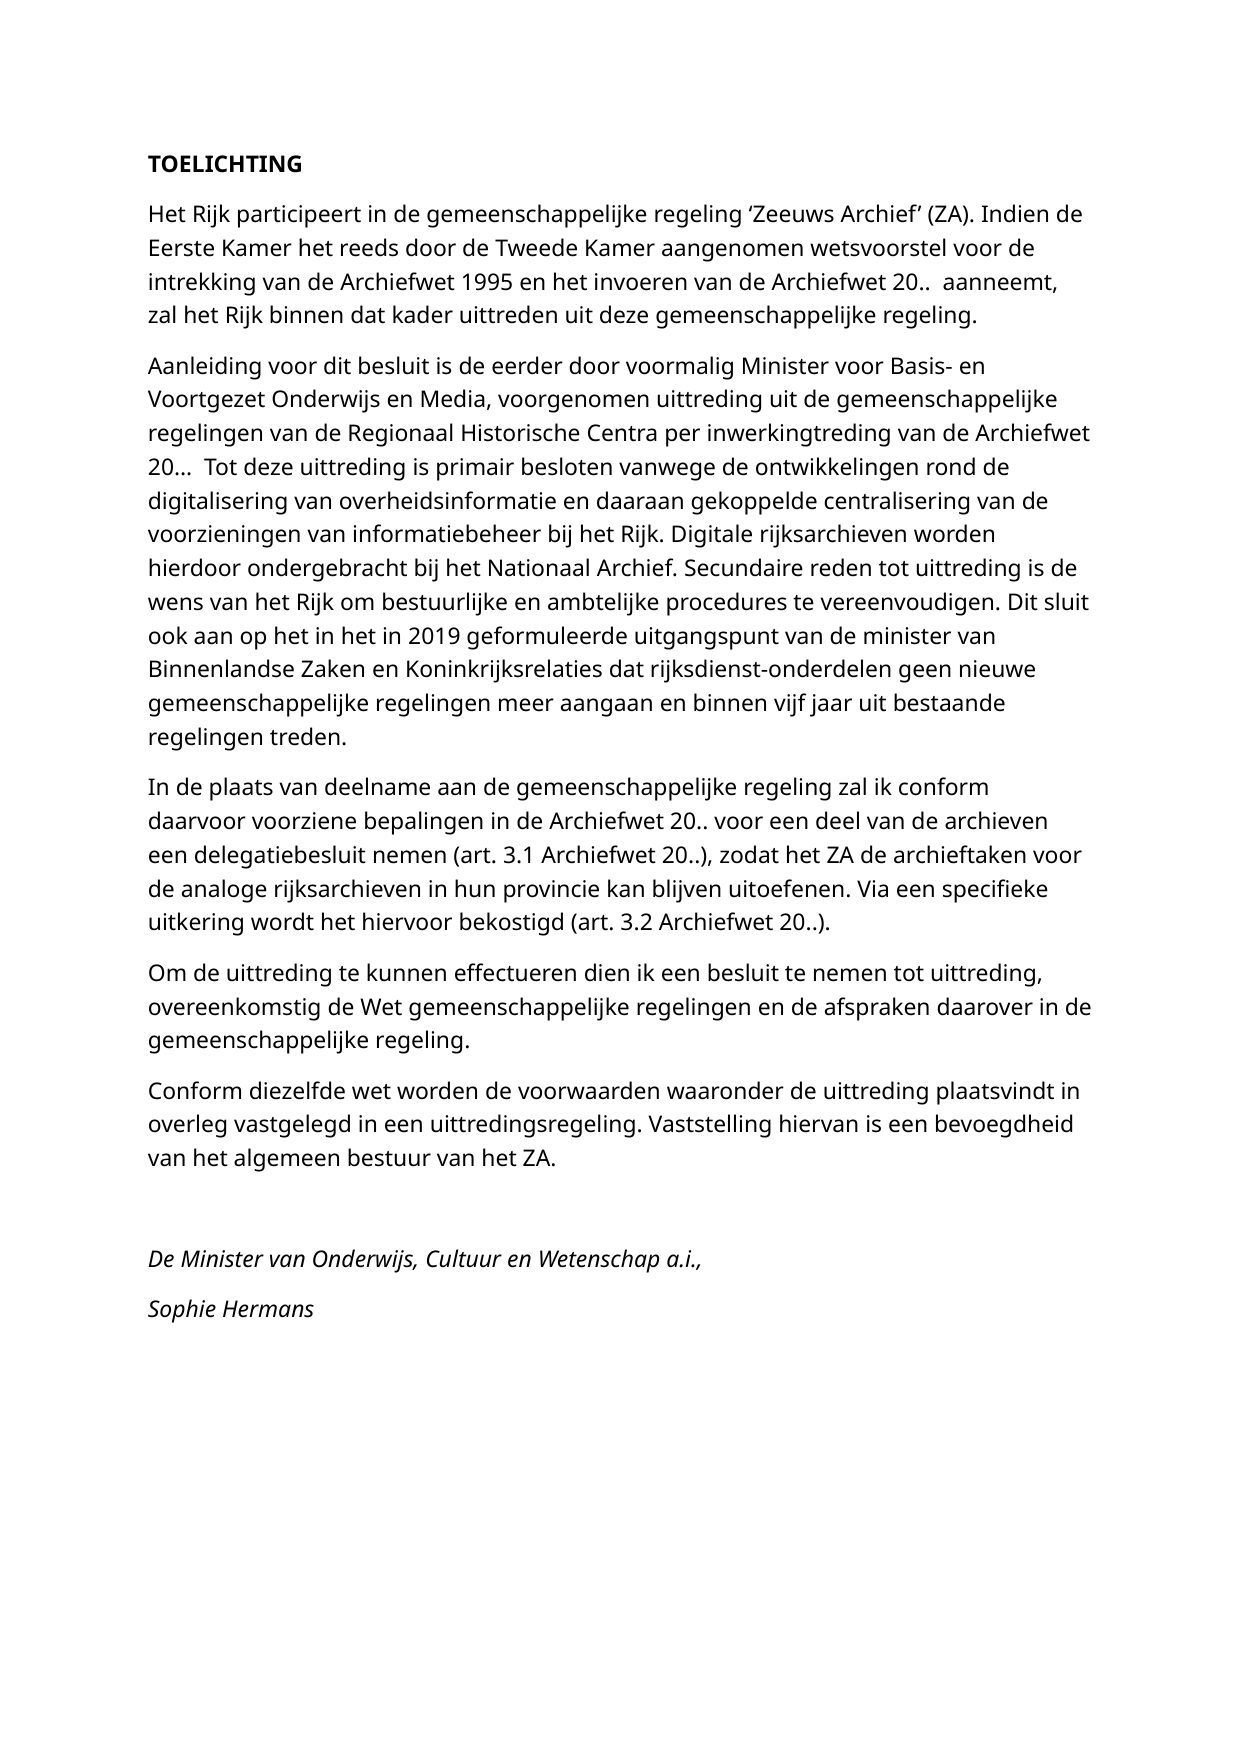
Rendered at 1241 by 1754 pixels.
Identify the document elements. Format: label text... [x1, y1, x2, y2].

text Aanleiding voor dit besluit is de eerder door voormalig Minister voor Basis- en Voortgezet Onderwijs en Media, voorgenomen uittreding uit de gemeenschappelijke regelingen van de Regionaal Historische Centra per inwerkingtreding van de Archiefwet 20… Tot deze uittreding is primair besloten vanwege de ontwikkelingen rond de digitalisering van overheidsinformatie en daaraan gekoppelde centralisering van de voorzieningen van informatiebeheer bij het Rijk. Digitale rijksarchieven worden hierdoor ondergebracht bij het Nationaal Archief. Secundaire reden tot uittreding is de wens van het Rijk om bestuurlijke en ambtelijke procedures te vereenvoudigen. Dit sluit ook aan op het in het in 2019 geformuleerde uitgangspunt van de minister van Binnenlandse Zaken en Koninkrijksrelaties dat rijksdienst-onderdelen geen nieuwe gemeenschappelijke regelingen meer aangaan en binnen vijf jaar uit bestaande regelingen treden. [148, 350, 1093, 752]
text TOELICHTING [148, 148, 1093, 179]
text In de plaats van deelname aan de gemeenschappelijke regeling zal ik conform daarvoor voorziene bepalingen in de Archiefwet 20.. voor een deel van de archieven een delegatiebesluit nemen (art. 3.1 Archiefwet 20..), zodat het ZA de archieftaken voor de analoge rijksarchieven in hun provincie kan blijven uitoefenen. Via een specifieke uitkering wordt het hiervoor bekostigd (art. 3.2 Archiefwet 20..). [148, 771, 1093, 938]
text Om de uittreding te kunnen effectueren dien ik een besluit te nemen tot uittreding, overeenkomstig de Wet gemeenschappelijke regelingen en de afspraken daarover in de gemeenschappelijke regeling. [148, 957, 1093, 1056]
text De Minister van Onderwijs, Cultuur en Wetenschap a.i., [148, 1243, 1093, 1274]
text Conform diezelfde wet worden de voorwaarden waaronder de uittreding plaatsvindt in overleg vastgelegd in een uittredingsregeling. Vaststelling hiervan is een bevoegdheid van het algemeen bestuur van het ZA. [148, 1075, 1093, 1173]
text Sophie Hermans [148, 1293, 1093, 1325]
text Het Rijk participeert in de gemeenschappelijke regeling ‘Zeeuws Archief’ (ZA). Indien de Eerste Kamer het reeds door de Tweede Kamer aangenomen wetsvoorstel voor de intrekking van de Archiefwet 1995 en het invoeren van de Archiefwet 20.. aanneemt, zal het Rijk binnen dat kader uittreden uit deze gemeenschappelijke regeling. [148, 198, 1093, 331]
